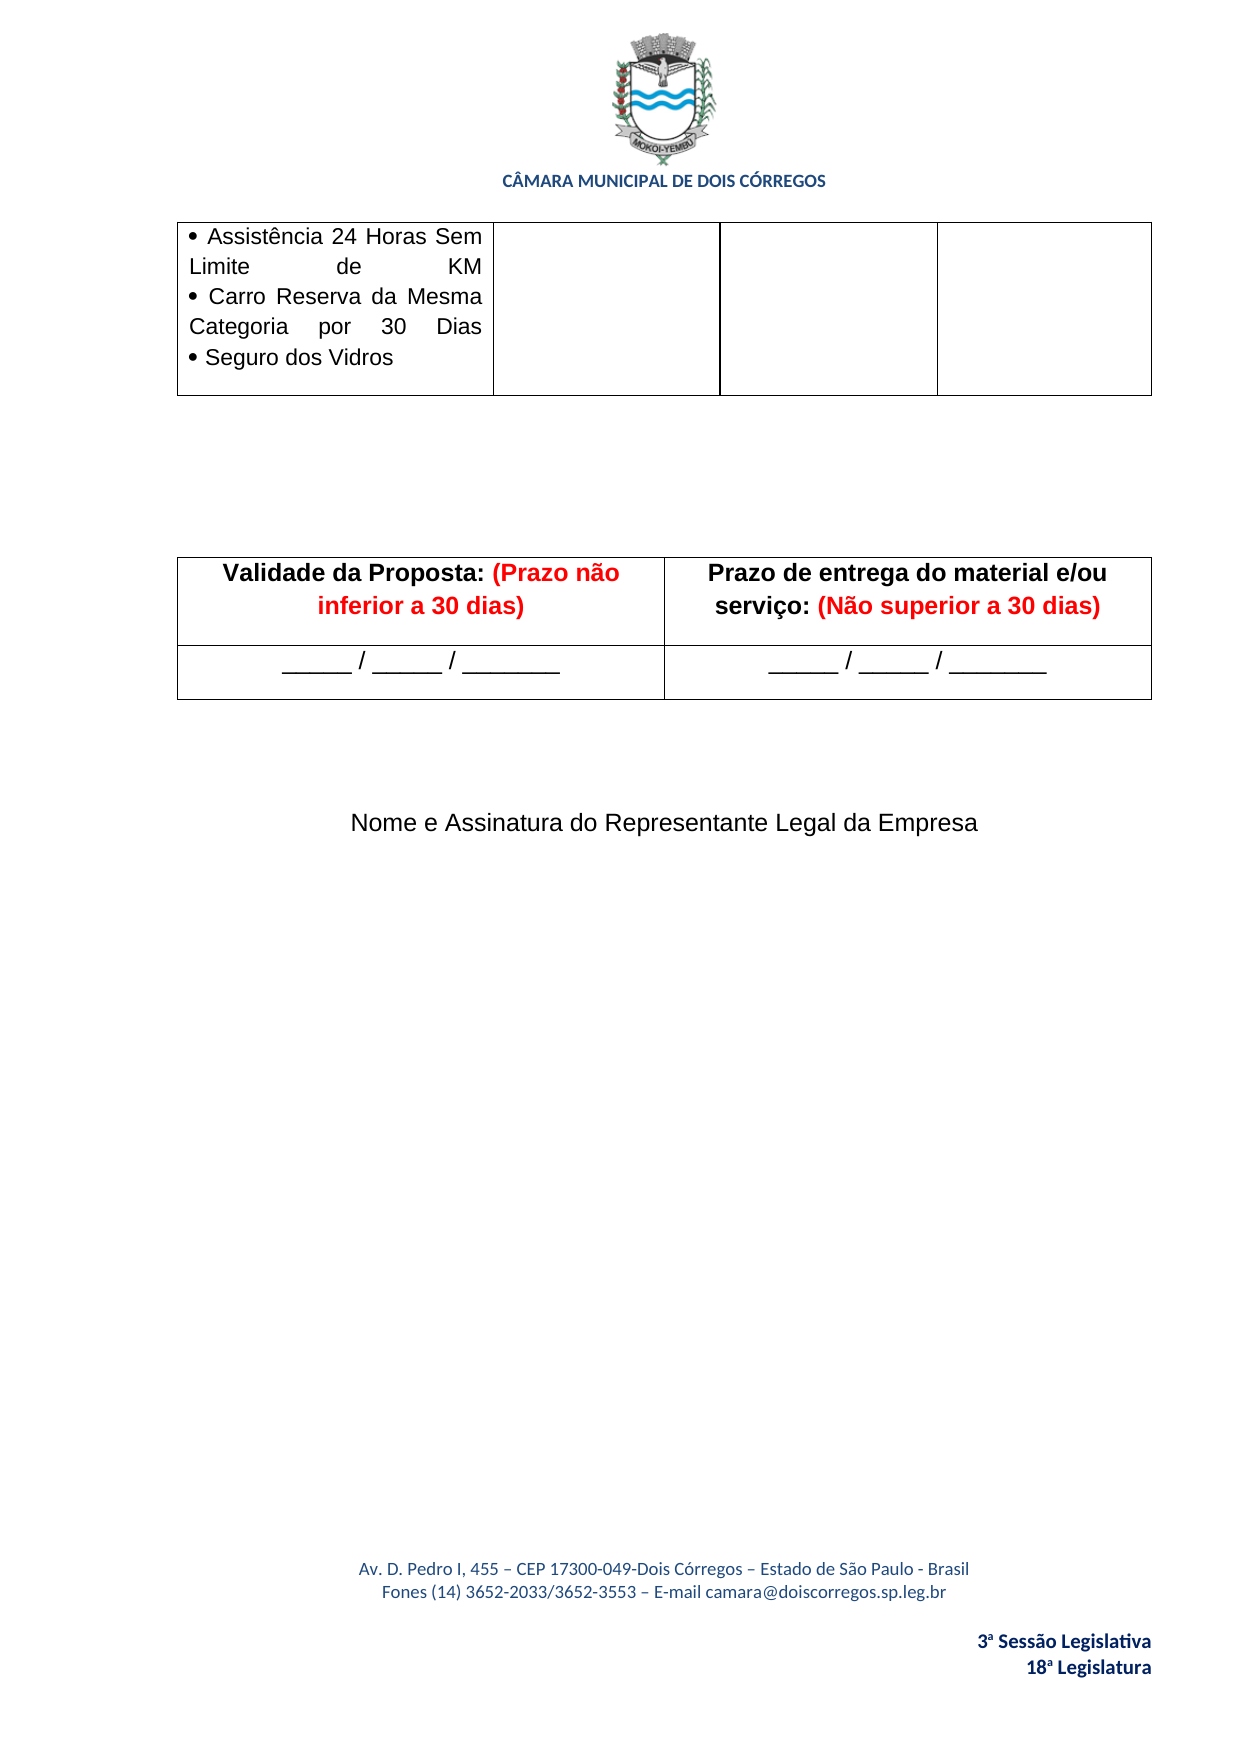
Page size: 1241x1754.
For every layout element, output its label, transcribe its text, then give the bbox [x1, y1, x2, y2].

table_cell _____ / _____ / _______ [665, 646, 1151, 699]
table_cell 1 [494, 223, 719, 394]
table_cell _____ / _____ / _______ [178, 646, 664, 699]
table_cell [938, 223, 1151, 394]
table_header Prazo de entrega do material e/ou serviço: (Não superior a 30 dias) [665, 558, 1151, 644]
table_cell [721, 223, 937, 394]
text Nome e Assinatura do Representante Legal da Empresa [177, 808, 1152, 837]
picture [609, 31, 720, 169]
table_header Validade da Proposta: (Prazo não inferior a 30 dias) [178, 558, 664, 644]
